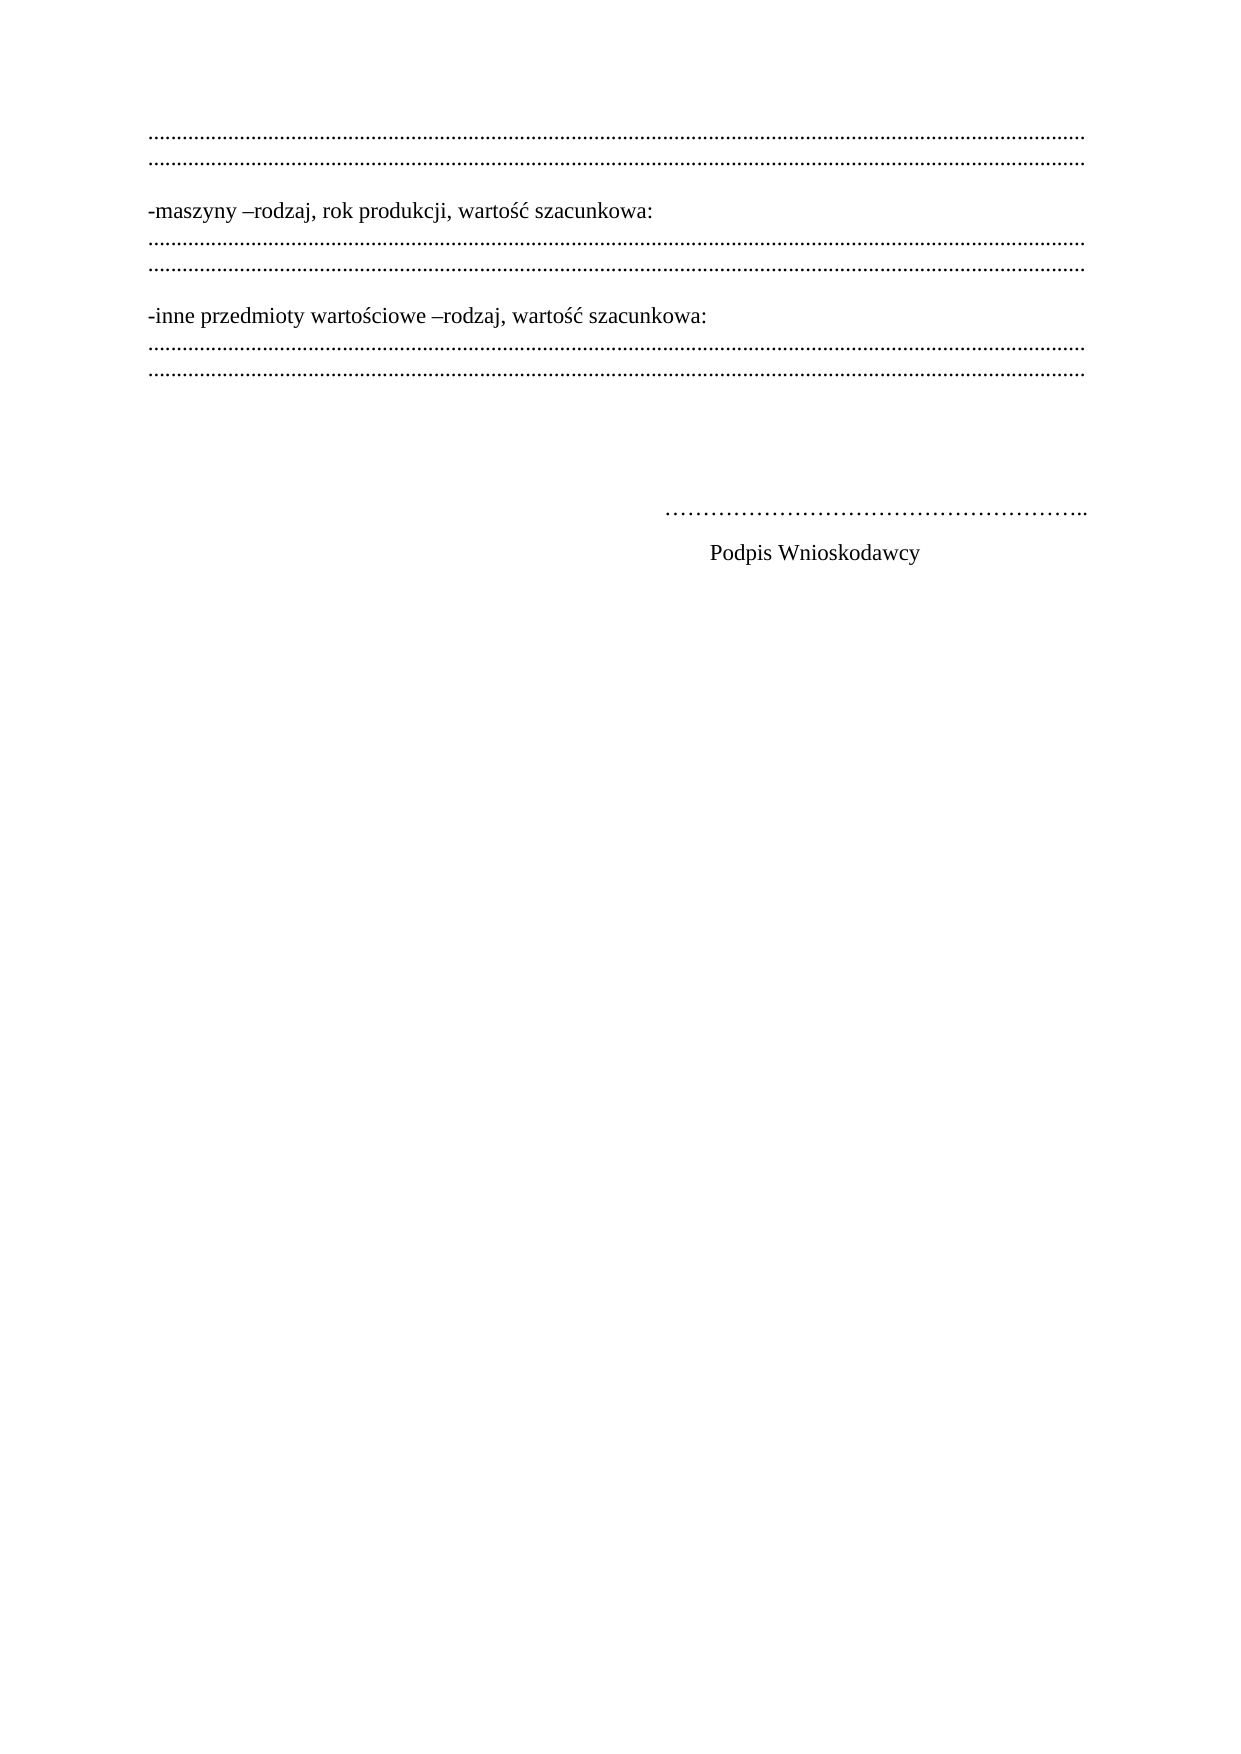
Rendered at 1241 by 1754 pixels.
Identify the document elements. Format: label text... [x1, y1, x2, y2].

text -inne przedmioty wartościowe –rodzaj, wartość szacunkowa: [148, 303, 1093, 329]
text Podpis Wnioskodawcy [148, 539, 1093, 566]
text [148, 118, 1093, 171]
text ……………………………………………….. [148, 494, 1093, 520]
text -maszyny –rodzaj, rok produkcji, wartość szacunkowa: [148, 197, 1093, 223]
